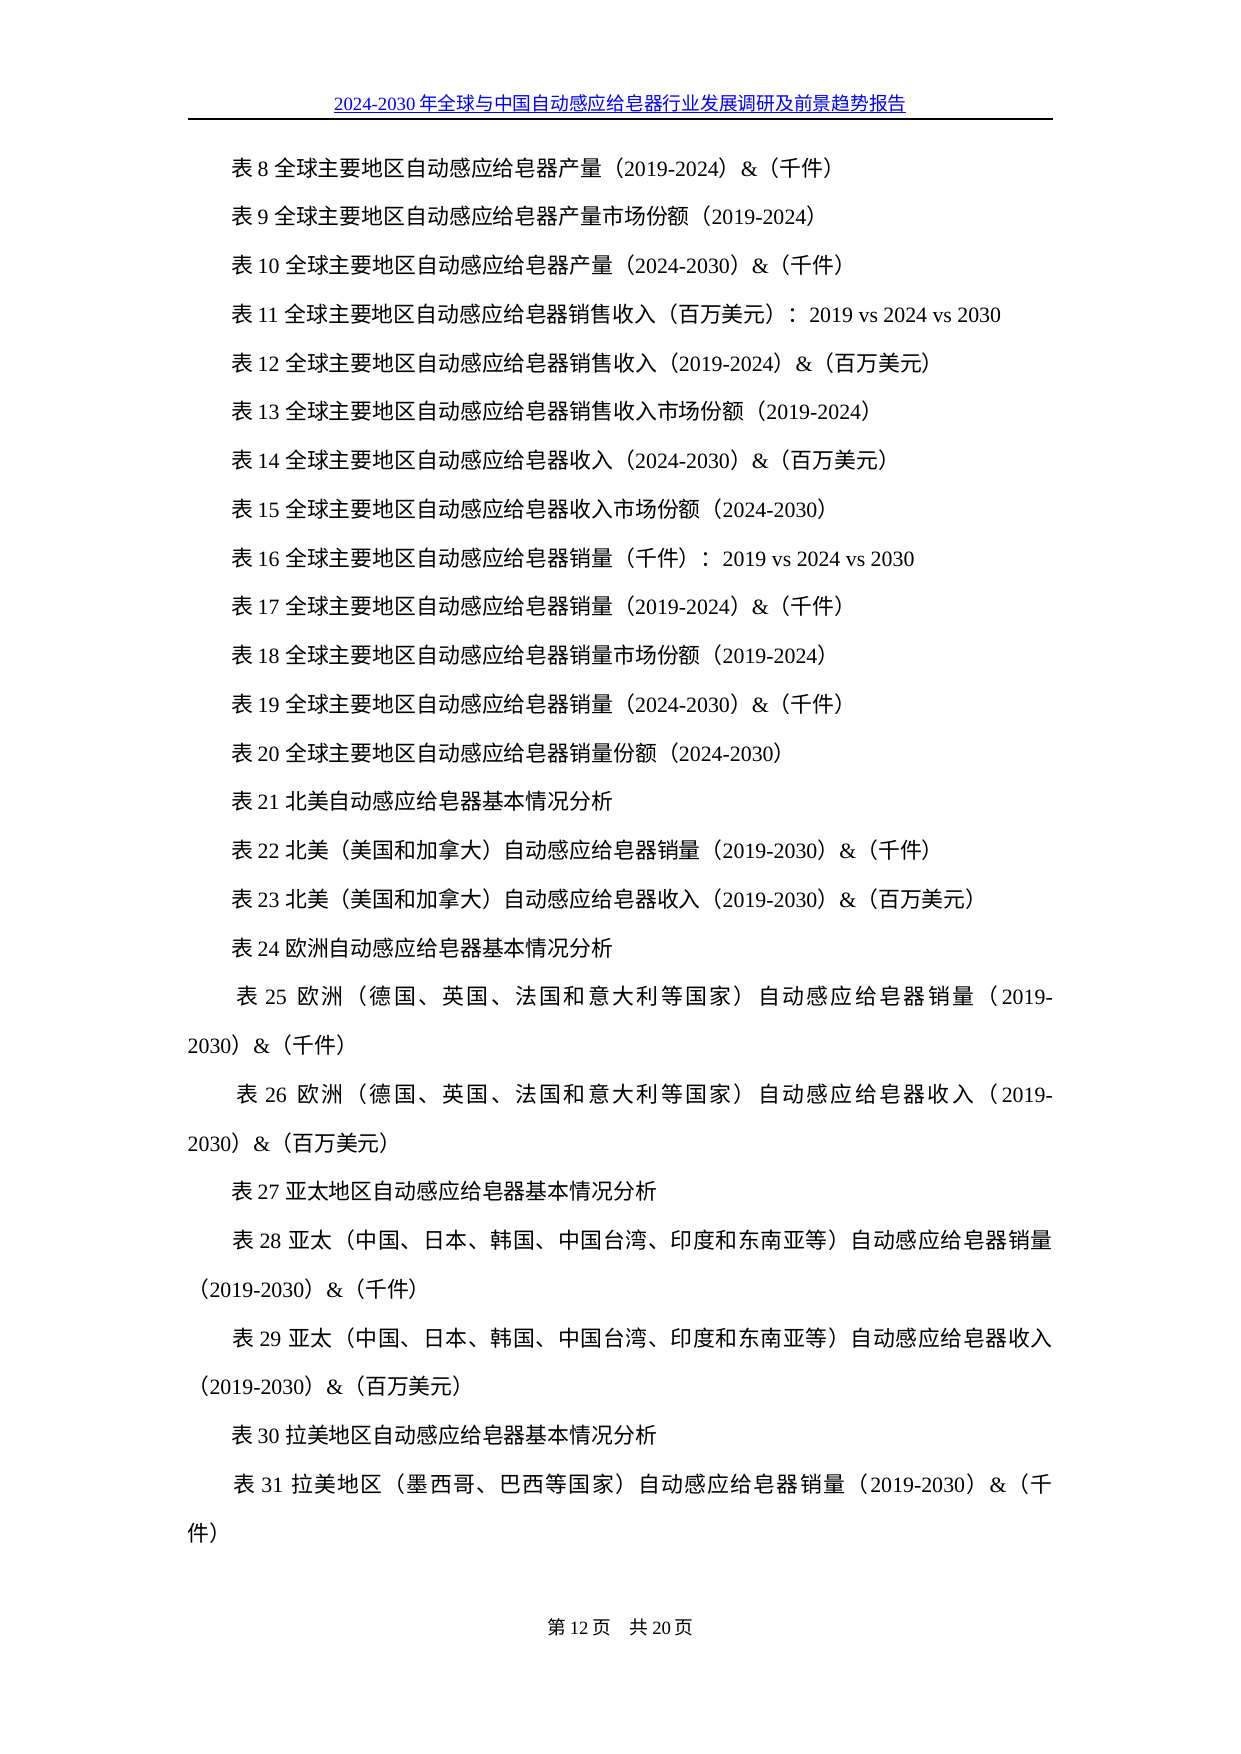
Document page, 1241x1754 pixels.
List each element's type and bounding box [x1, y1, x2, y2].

text [187, 150, 1053, 1548]
